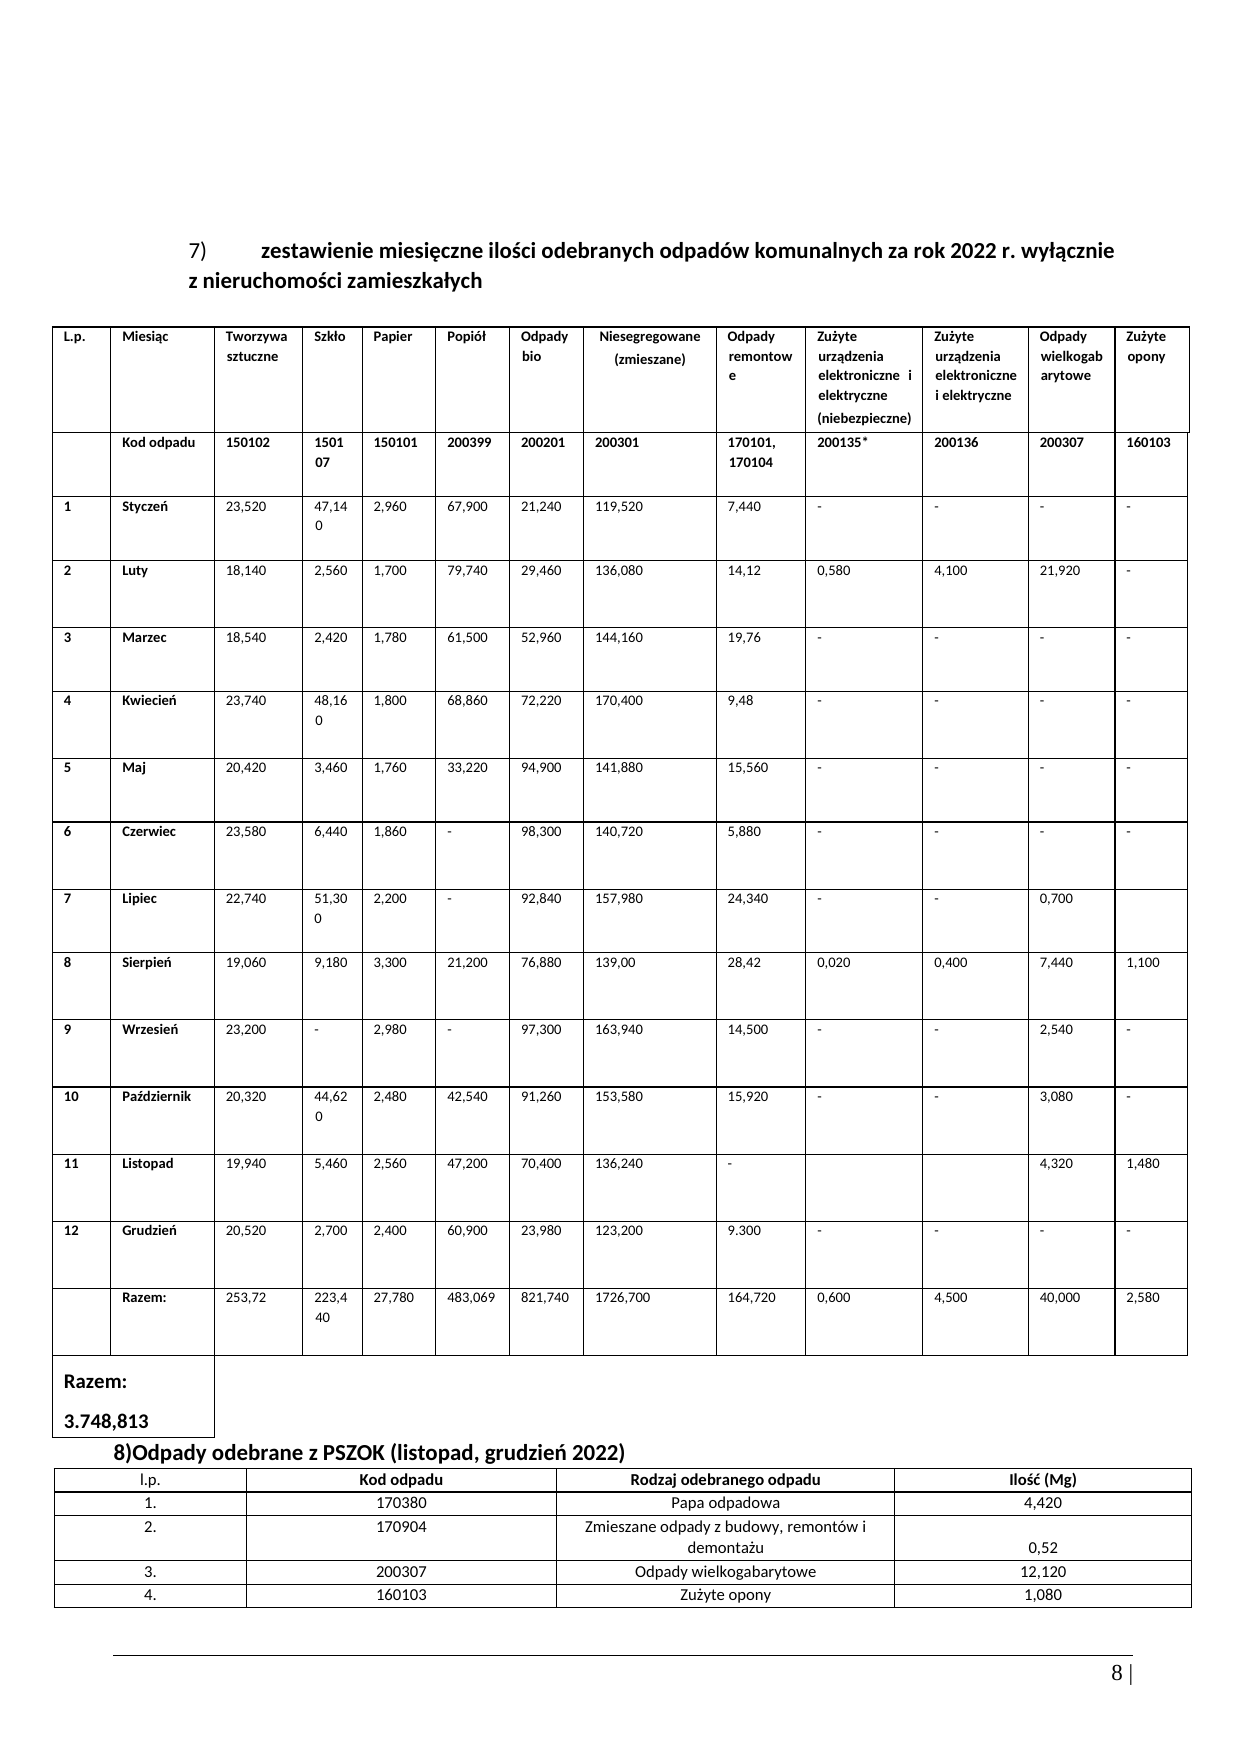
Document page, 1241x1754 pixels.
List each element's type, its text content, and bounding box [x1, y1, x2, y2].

table_cell 29,460 [510, 561, 583, 627]
table_cell 0,580 [806, 561, 922, 627]
table_cell 23,580 [215, 823, 302, 888]
table_cell 10 [53, 1088, 110, 1153]
table_cell 3,460 [303, 759, 362, 821]
table_cell 144,160 [584, 628, 716, 691]
table_header l.p. [55, 1469, 246, 1491]
table_cell 2,480 [363, 1088, 435, 1153]
table_cell 4,320 [1029, 1155, 1114, 1221]
table_cell 6 [53, 823, 110, 888]
table_cell 170,400 [584, 692, 716, 758]
table_cell 44,620 [303, 1088, 362, 1153]
table_header Niesegregowane (zmieszane) [584, 328, 716, 432]
table_cell Luty [111, 561, 214, 627]
table_cell - [1029, 823, 1114, 888]
table_cell Wrzesień [111, 1020, 214, 1086]
table_cell 1,080 [895, 1585, 1191, 1607]
table_cell 9.300 [717, 1222, 805, 1288]
table_cell 51,300 [303, 890, 362, 952]
table_cell 14,12 [717, 561, 805, 627]
table_cell [1116, 890, 1187, 952]
table_cell 19,060 [215, 953, 302, 1019]
table_cell - [806, 759, 922, 821]
table_cell 119,520 [584, 497, 716, 560]
table_cell 0,020 [806, 953, 922, 1019]
table_cell 123,200 [584, 1222, 716, 1288]
table_cell - [923, 1020, 1028, 1086]
table_cell 170904 [247, 1516, 556, 1560]
table_cell 7,440 [717, 497, 805, 560]
table_cell 47,200 [436, 1155, 509, 1221]
table_cell Listopad [111, 1155, 214, 1221]
table_cell 6,440 [303, 823, 362, 888]
table_cell 21,200 [436, 953, 509, 1019]
table_cell 153,580 [584, 1088, 716, 1153]
table_cell 0,700 [1029, 890, 1114, 952]
table_cell 15,560 [717, 759, 805, 821]
table_cell 163,940 [584, 1020, 716, 1086]
table_cell - [923, 692, 1028, 758]
table_cell 72,220 [510, 692, 583, 758]
table_cell 28,42 [717, 953, 805, 1019]
table_cell 2,560 [363, 1155, 435, 1221]
table_cell 483,069 [436, 1289, 509, 1355]
table_header Miesiąc [111, 328, 214, 432]
table_cell - [717, 1155, 805, 1221]
table_cell Papa odpadowa [557, 1493, 894, 1515]
table_cell 19,76 [717, 628, 805, 691]
table_header L.p. [53, 328, 110, 432]
table_cell 79,740 [436, 561, 509, 627]
table_cell 223,440 [303, 1289, 362, 1355]
table_cell 200301 [584, 433, 716, 496]
table_cell 1,860 [363, 823, 435, 888]
table_cell 200307 [1029, 433, 1114, 496]
table_cell 27,780 [363, 1289, 435, 1355]
table_cell 22,740 [215, 890, 302, 952]
table_cell - [923, 823, 1028, 888]
table_cell - [303, 1020, 362, 1086]
table_cell - [923, 759, 1028, 821]
table_cell 24,340 [717, 890, 805, 952]
table_cell 21,920 [1029, 561, 1114, 627]
table_cell 7,440 [1029, 953, 1114, 1019]
table_cell 150107 [303, 433, 362, 496]
table_cell - [1116, 1088, 1187, 1153]
table_cell 60,900 [436, 1222, 509, 1288]
table_cell 2,980 [363, 1020, 435, 1086]
table_cell - [806, 1020, 922, 1086]
table_cell Razem: 3.748,813 [53, 1356, 214, 1437]
table_cell 4 [53, 692, 110, 758]
table_cell 98,300 [510, 823, 583, 888]
table_cell 2,580 [1116, 1289, 1187, 1355]
table_cell - [1029, 1222, 1114, 1288]
table_cell 160103 [1116, 433, 1187, 496]
table_header Odpady bio [510, 328, 583, 432]
table_cell - [436, 1020, 509, 1086]
table_cell - [1116, 628, 1187, 691]
table_cell 150101 [363, 433, 435, 496]
table_cell 4. [55, 1585, 246, 1607]
table_cell 170101, 170104 [717, 433, 805, 496]
table_cell 23,200 [215, 1020, 302, 1086]
table_cell 2 [53, 561, 110, 627]
table_cell 2,700 [303, 1222, 362, 1288]
table_header Zużyte opony [1116, 328, 1189, 432]
table_cell 21,240 [510, 497, 583, 560]
table_cell 1. [55, 1493, 246, 1515]
table_cell 47,140 [303, 497, 362, 560]
table_cell 1726,700 [584, 1289, 716, 1355]
table_cell 15,920 [717, 1088, 805, 1153]
table_cell 9,48 [717, 692, 805, 758]
table_cell - [1116, 1222, 1187, 1288]
table_cell 18,540 [215, 628, 302, 691]
table_cell 8 [53, 953, 110, 1019]
table_cell - [1116, 759, 1187, 821]
table_cell 23,980 [510, 1222, 583, 1288]
table_cell 68,860 [436, 692, 509, 758]
table_cell 9,180 [303, 953, 362, 1019]
table_cell 94,900 [510, 759, 583, 821]
table_cell 61,500 [436, 628, 509, 691]
table_cell 33,220 [436, 759, 509, 821]
table_cell - [436, 823, 509, 888]
table_header Kod odpadu [247, 1469, 556, 1491]
table_cell - [1116, 1020, 1187, 1086]
table_cell 136,240 [584, 1155, 716, 1221]
table_cell 19,940 [215, 1155, 302, 1221]
table_cell 2,960 [363, 497, 435, 560]
table_cell - [923, 1088, 1028, 1153]
table_cell - [923, 1222, 1028, 1288]
table_cell 2,420 [303, 628, 362, 691]
table_cell - [806, 1222, 922, 1288]
table_header Popiół [436, 328, 509, 432]
table_cell 4,420 [895, 1493, 1191, 1515]
table_cell 12 [53, 1222, 110, 1288]
table_cell 1,700 [363, 561, 435, 627]
table_cell 3,300 [363, 953, 435, 1019]
table_cell 76,880 [510, 953, 583, 1019]
table_cell 1,100 [1116, 953, 1187, 1019]
table_cell - [1029, 692, 1114, 758]
table_header Tworzywa sztuczne [215, 328, 302, 432]
table_cell - [1029, 628, 1114, 691]
table_cell - [1116, 497, 1187, 560]
table_cell Kwiecień [111, 692, 214, 758]
table_cell - [1116, 561, 1187, 627]
table_cell 200307 [247, 1561, 556, 1584]
table_cell 2,400 [363, 1222, 435, 1288]
table_cell Marzec [111, 628, 214, 691]
table_cell 200136 [923, 433, 1028, 496]
table_cell - [923, 890, 1028, 952]
table_cell 160103 [247, 1585, 556, 1607]
table_cell [806, 1155, 922, 1221]
table_header Odpady wielkogabarytowe [1029, 328, 1114, 432]
table_header Zużyte urządzenia elektroniczne i elektryczne (niebezpieczne) [806, 328, 922, 432]
table_cell Październik [111, 1088, 214, 1153]
table_cell Lipiec [111, 890, 214, 952]
table_cell 200201 [510, 433, 583, 496]
table_cell 42,540 [436, 1088, 509, 1153]
table_cell 200399 [436, 433, 509, 496]
table_cell 48,160 [303, 692, 362, 758]
text 8)Odpady odebrane z PSZOK (listopad, grudzień 2022) [113, 1438, 1128, 1466]
table_cell - [806, 692, 922, 758]
table_cell 20,520 [215, 1222, 302, 1288]
table_cell Maj [111, 759, 214, 821]
table_cell 136,080 [584, 561, 716, 627]
table_cell 9 [53, 1020, 110, 1086]
table_cell 97,300 [510, 1020, 583, 1086]
table_cell 200135* [806, 433, 922, 496]
table_cell Czerwiec [111, 823, 214, 888]
table_cell 14,500 [717, 1020, 805, 1086]
table_cell [53, 1289, 110, 1355]
table_cell 5 [53, 759, 110, 821]
table_cell - [1029, 759, 1114, 821]
table_cell 157,980 [584, 890, 716, 952]
table_cell 3 [53, 628, 110, 691]
table_cell 3. [55, 1561, 246, 1584]
table_cell 2,560 [303, 561, 362, 627]
table_cell 150102 [215, 433, 302, 496]
table_cell 3,080 [1029, 1088, 1114, 1153]
table_cell 141,880 [584, 759, 716, 821]
table_cell 18,140 [215, 561, 302, 627]
table_cell 4,100 [923, 561, 1028, 627]
table_cell 1,760 [363, 759, 435, 821]
table_cell 164,720 [717, 1289, 805, 1355]
table_cell - [436, 890, 509, 952]
table_cell 1,780 [363, 628, 435, 691]
table_cell 0,600 [806, 1289, 922, 1355]
table_cell 1,480 [1116, 1155, 1187, 1221]
table_header Ilość (Mg) [895, 1469, 1191, 1491]
table_cell Zmieszane odpady z budowy, remontów i demontażu [557, 1516, 894, 1560]
table_cell 11 [53, 1155, 110, 1221]
table_cell - [806, 1088, 922, 1153]
table_cell - [1029, 497, 1114, 560]
table_cell Kod odpadu [111, 433, 214, 496]
table_cell 20,420 [215, 759, 302, 821]
list 7) zestawienie miesięczne ilości odebranych odpadów komunalnych za rok 2022 r. wyłącznie z nieruchomości zamieszkałych [188, 236, 1128, 294]
table_cell 7 [53, 890, 110, 952]
table_cell 20,320 [215, 1088, 302, 1153]
table_cell 0,52 [895, 1516, 1191, 1560]
table_cell 2,200 [363, 890, 435, 952]
table_cell Grudzień [111, 1222, 214, 1288]
table_header Szkło [303, 328, 362, 432]
table_cell Sierpień [111, 953, 214, 1019]
table_cell 67,900 [436, 497, 509, 560]
table_cell - [806, 823, 922, 888]
table_cell 70,400 [510, 1155, 583, 1221]
table_header Rodzaj odebranego odpadu [557, 1469, 894, 1491]
table_cell 2,540 [1029, 1020, 1114, 1086]
table_cell - [923, 628, 1028, 691]
table_cell 4,500 [923, 1289, 1028, 1355]
table_cell [923, 1155, 1028, 1221]
table_cell 1,800 [363, 692, 435, 758]
table_header Zużyte urządzenia elektroniczne i elektryczne [923, 328, 1028, 432]
table_cell - [806, 628, 922, 691]
table_cell 23,520 [215, 497, 302, 560]
table_cell Razem: [111, 1289, 214, 1355]
table_cell 92,840 [510, 890, 583, 952]
table_cell 5,880 [717, 823, 805, 888]
table_cell 52,960 [510, 628, 583, 691]
table_cell 5,460 [303, 1155, 362, 1221]
table_cell 140,720 [584, 823, 716, 888]
table_cell - [806, 497, 922, 560]
table_header Odpady remontowe [717, 328, 805, 432]
table_cell [53, 433, 110, 496]
table_cell Odpady wielkogabarytowe [557, 1561, 894, 1584]
table_cell Zużyte opony [557, 1585, 894, 1607]
table_cell 12,120 [895, 1561, 1191, 1584]
table_cell - [1116, 692, 1187, 758]
table_cell - [806, 890, 922, 952]
table_cell 2. [55, 1516, 246, 1560]
table_cell - [1116, 823, 1187, 888]
table_cell 40,000 [1029, 1289, 1114, 1355]
table_cell 139,00 [584, 953, 716, 1019]
table_cell Styczeń [111, 497, 214, 560]
table_cell 23,740 [215, 692, 302, 758]
table_cell 170380 [247, 1493, 556, 1515]
table_cell 1 [53, 497, 110, 560]
table_cell 253,72 [215, 1289, 302, 1355]
table_cell 91,260 [510, 1088, 583, 1153]
table_cell - [923, 497, 1028, 560]
table_cell 0,400 [923, 953, 1028, 1019]
table_header Papier [363, 328, 435, 432]
table_cell 821,740 [510, 1289, 583, 1355]
